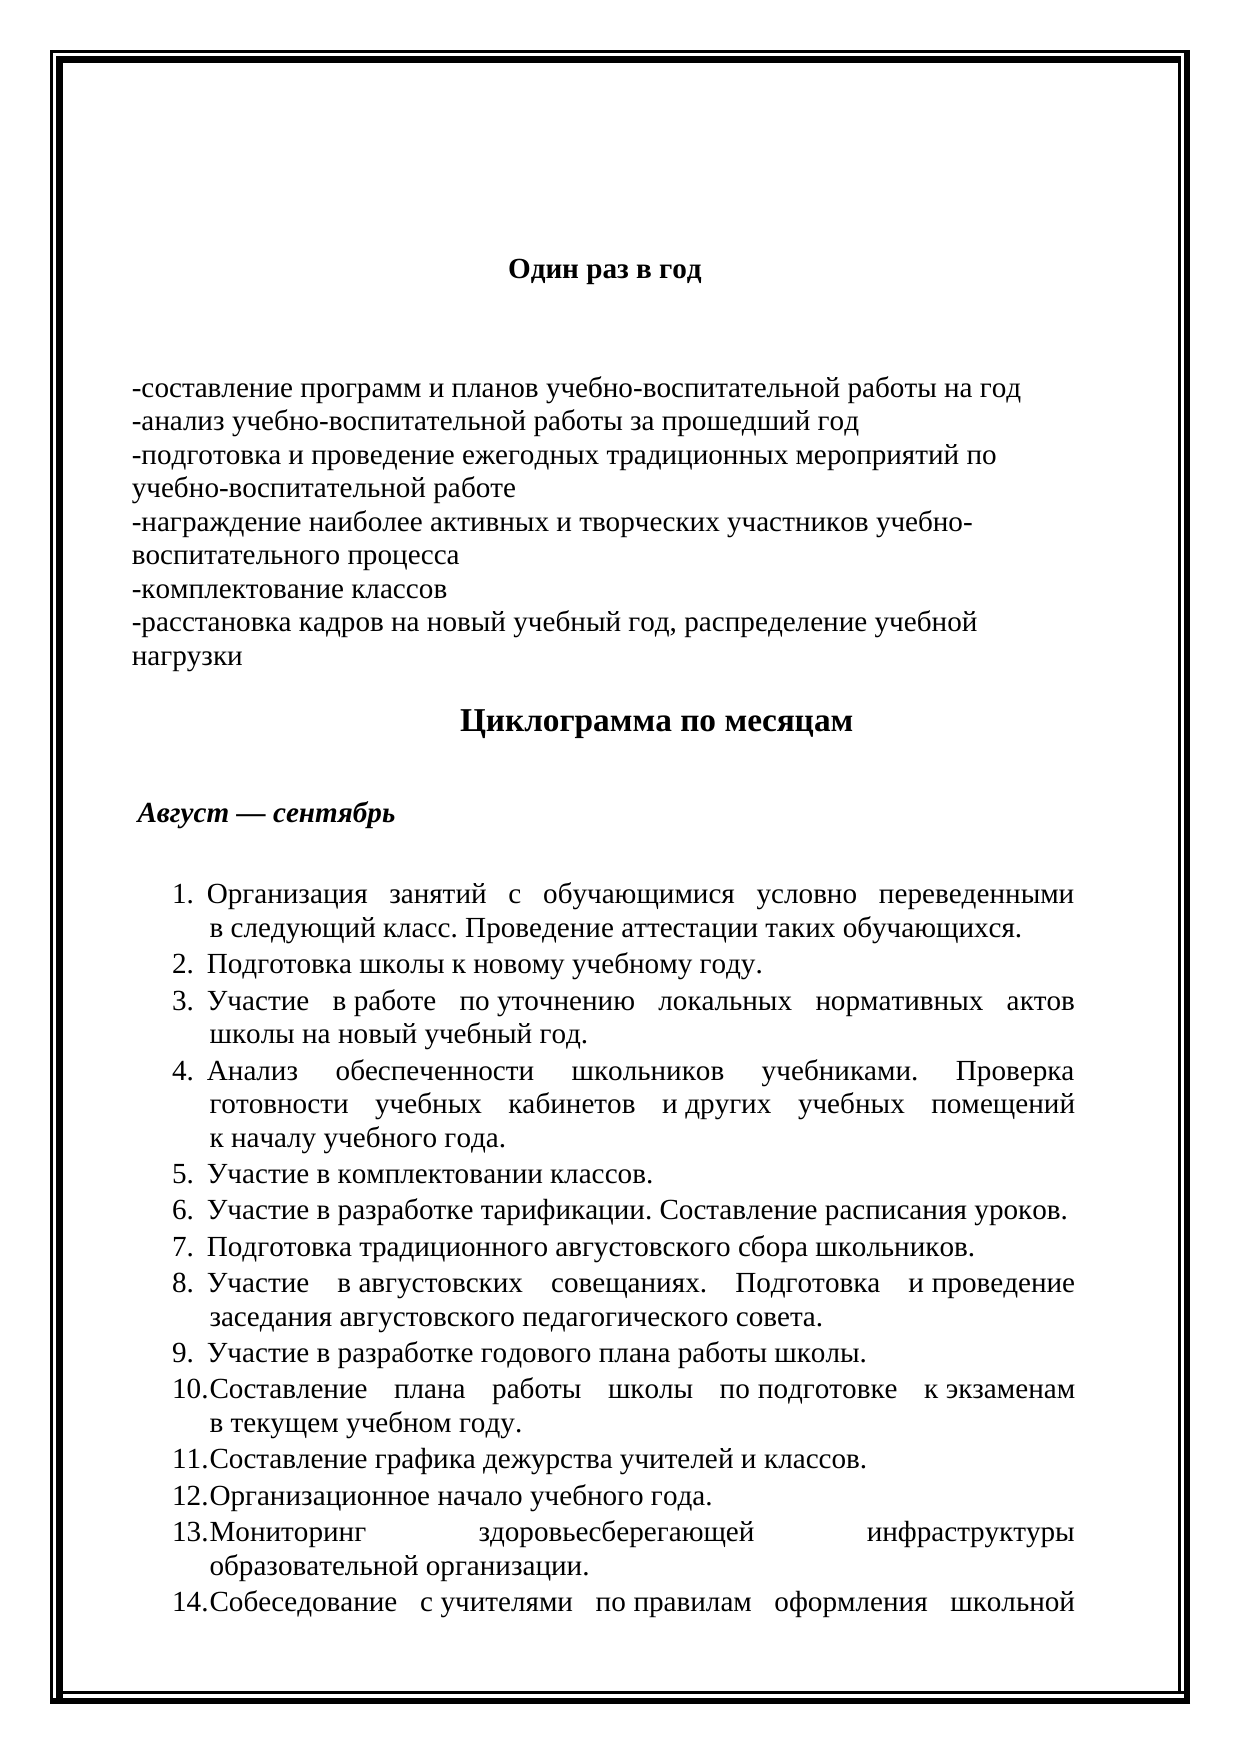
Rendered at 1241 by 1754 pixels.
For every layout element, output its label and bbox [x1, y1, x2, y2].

table_header [118, 118, 1092, 1632]
